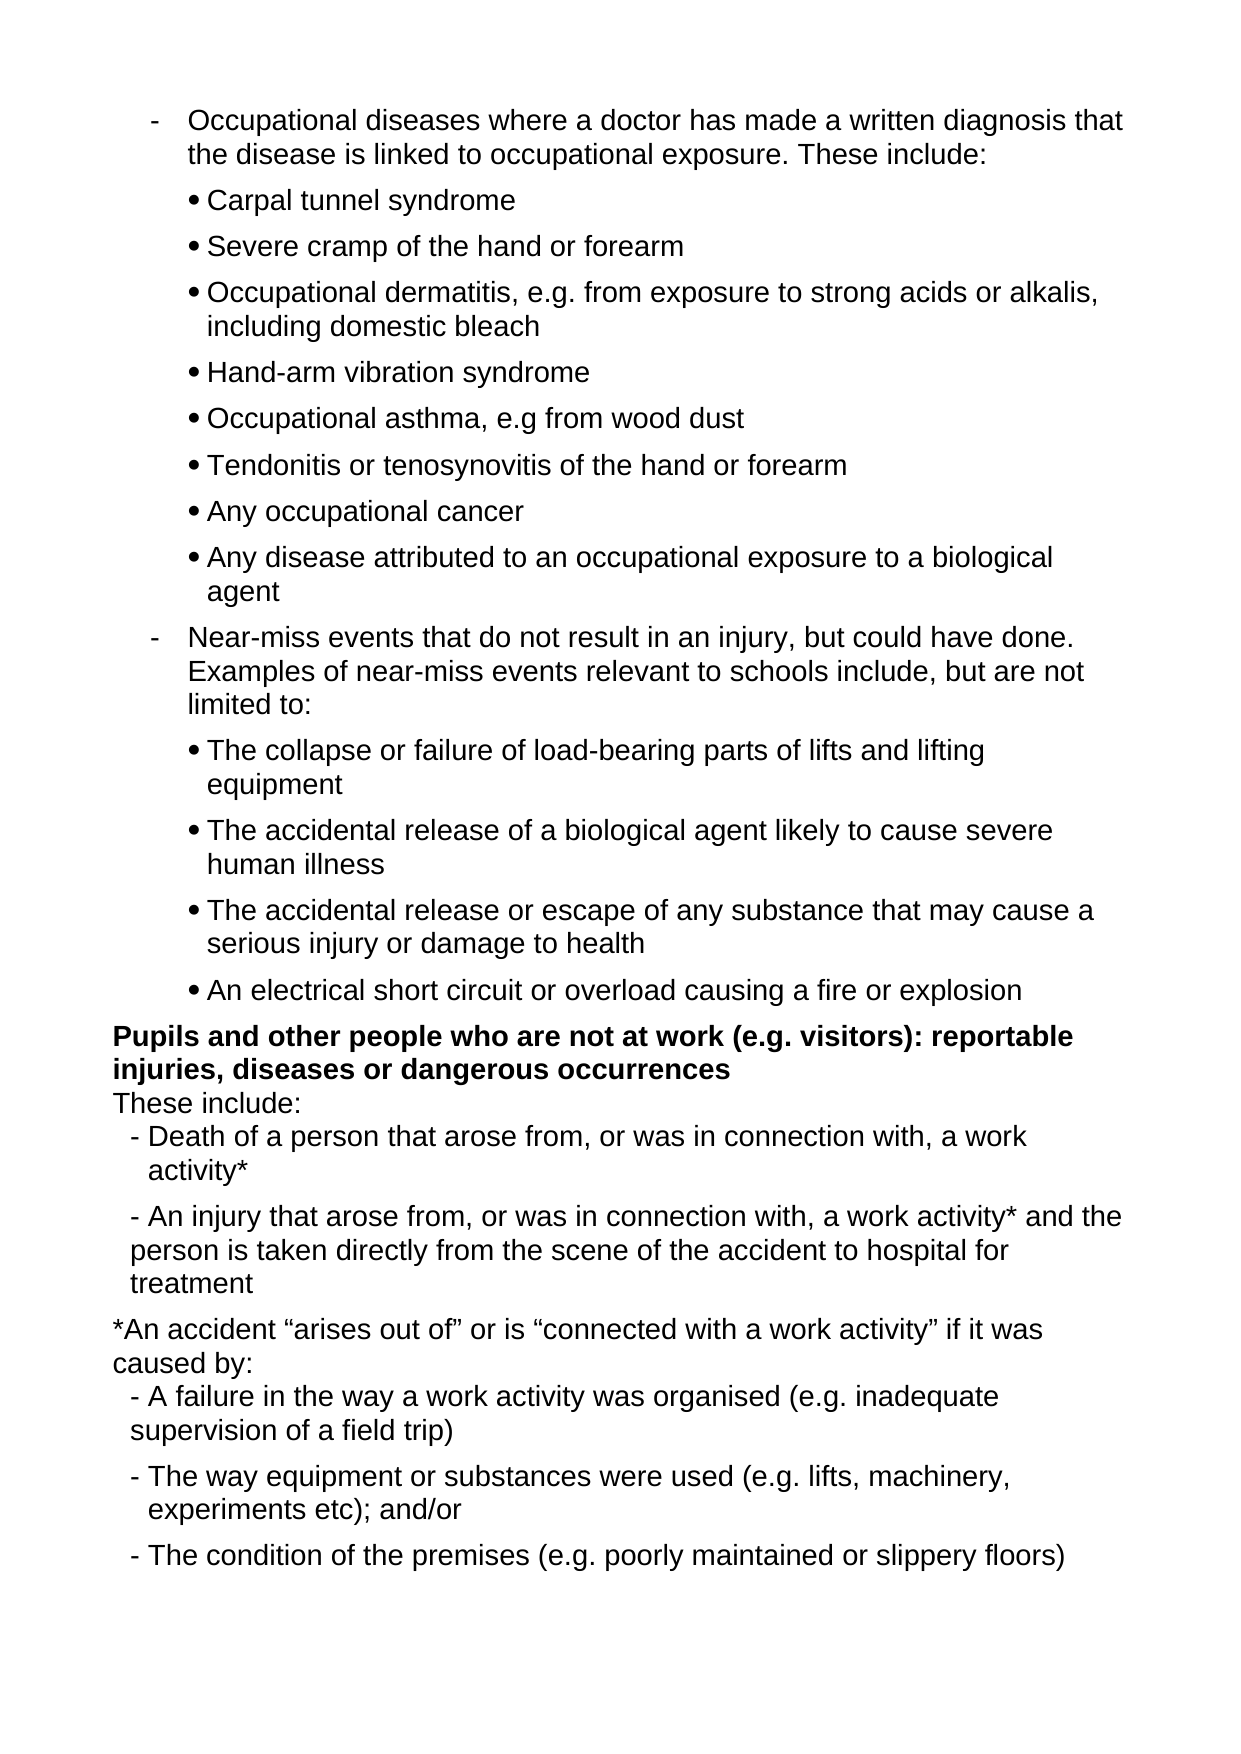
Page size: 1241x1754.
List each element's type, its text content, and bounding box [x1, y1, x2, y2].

list Near-miss events that do not result in an injury, but could have done. Examples of near-miss events relevant to schools include, but are not limited to: [150, 620, 1128, 721]
list - An injury that arose from, or was in connection with, a work activity* and the person is taken directly from the scene of the accident to hospital for treatment [130, 1199, 1128, 1299]
list - The condition of the premises (e.g. poorly maintained or slippery floors) [130, 1538, 1128, 1572]
text Carpal tunnel syndrome [189, 183, 1128, 217]
text Occupational asthma, e.g from wood dust [189, 401, 1128, 435]
text Any disease attributed to an occupational exposure to a biological agent [189, 540, 1128, 607]
list - Death of a person that arose from, or was in connection with, a work activity* [130, 1119, 1128, 1186]
text The collapse or failure of load-bearing parts of lifts and lifting equipment [189, 733, 1128, 800]
text Occupational dermatitis, e.g. from exposure to strong acids or alkalis, including domestic bleach [189, 275, 1128, 343]
text Hand-arm vibration syndrome [189, 355, 1128, 389]
text These include: [112, 1086, 1128, 1119]
text The accidental release of a biological agent likely to cause severe human illness [189, 813, 1128, 880]
text Tendonitis or tenosynovitis of the hand or forearm [189, 448, 1128, 481]
text The accidental release or escape of any substance that may cause a serious injury or damage to health [189, 893, 1128, 960]
text An electrical short circuit or overload causing a fire or explosion [189, 972, 1128, 1006]
text Any occupational cancer [189, 494, 1128, 528]
list - A failure in the way a work activity was organised (e.g. inadequate supervision of a field trip) [130, 1379, 1128, 1446]
text Severe cramp of the hand or forearm [189, 229, 1128, 263]
list Occupational diseases where a doctor has made a written diagnosis that the disease is linked to occupational exposure. These include: [150, 103, 1128, 170]
text *An accident “arises out of” or is “connected with a work activity” if it was caused by: [112, 1312, 1128, 1379]
list - The way equipment or substances were used (e.g. lifts, machinery, experiments etc); and/or [130, 1459, 1128, 1526]
text Pupils and other people who are not at work (e.g. visitors): reportable injuries, diseases or dangerous occurrences [112, 1019, 1128, 1086]
